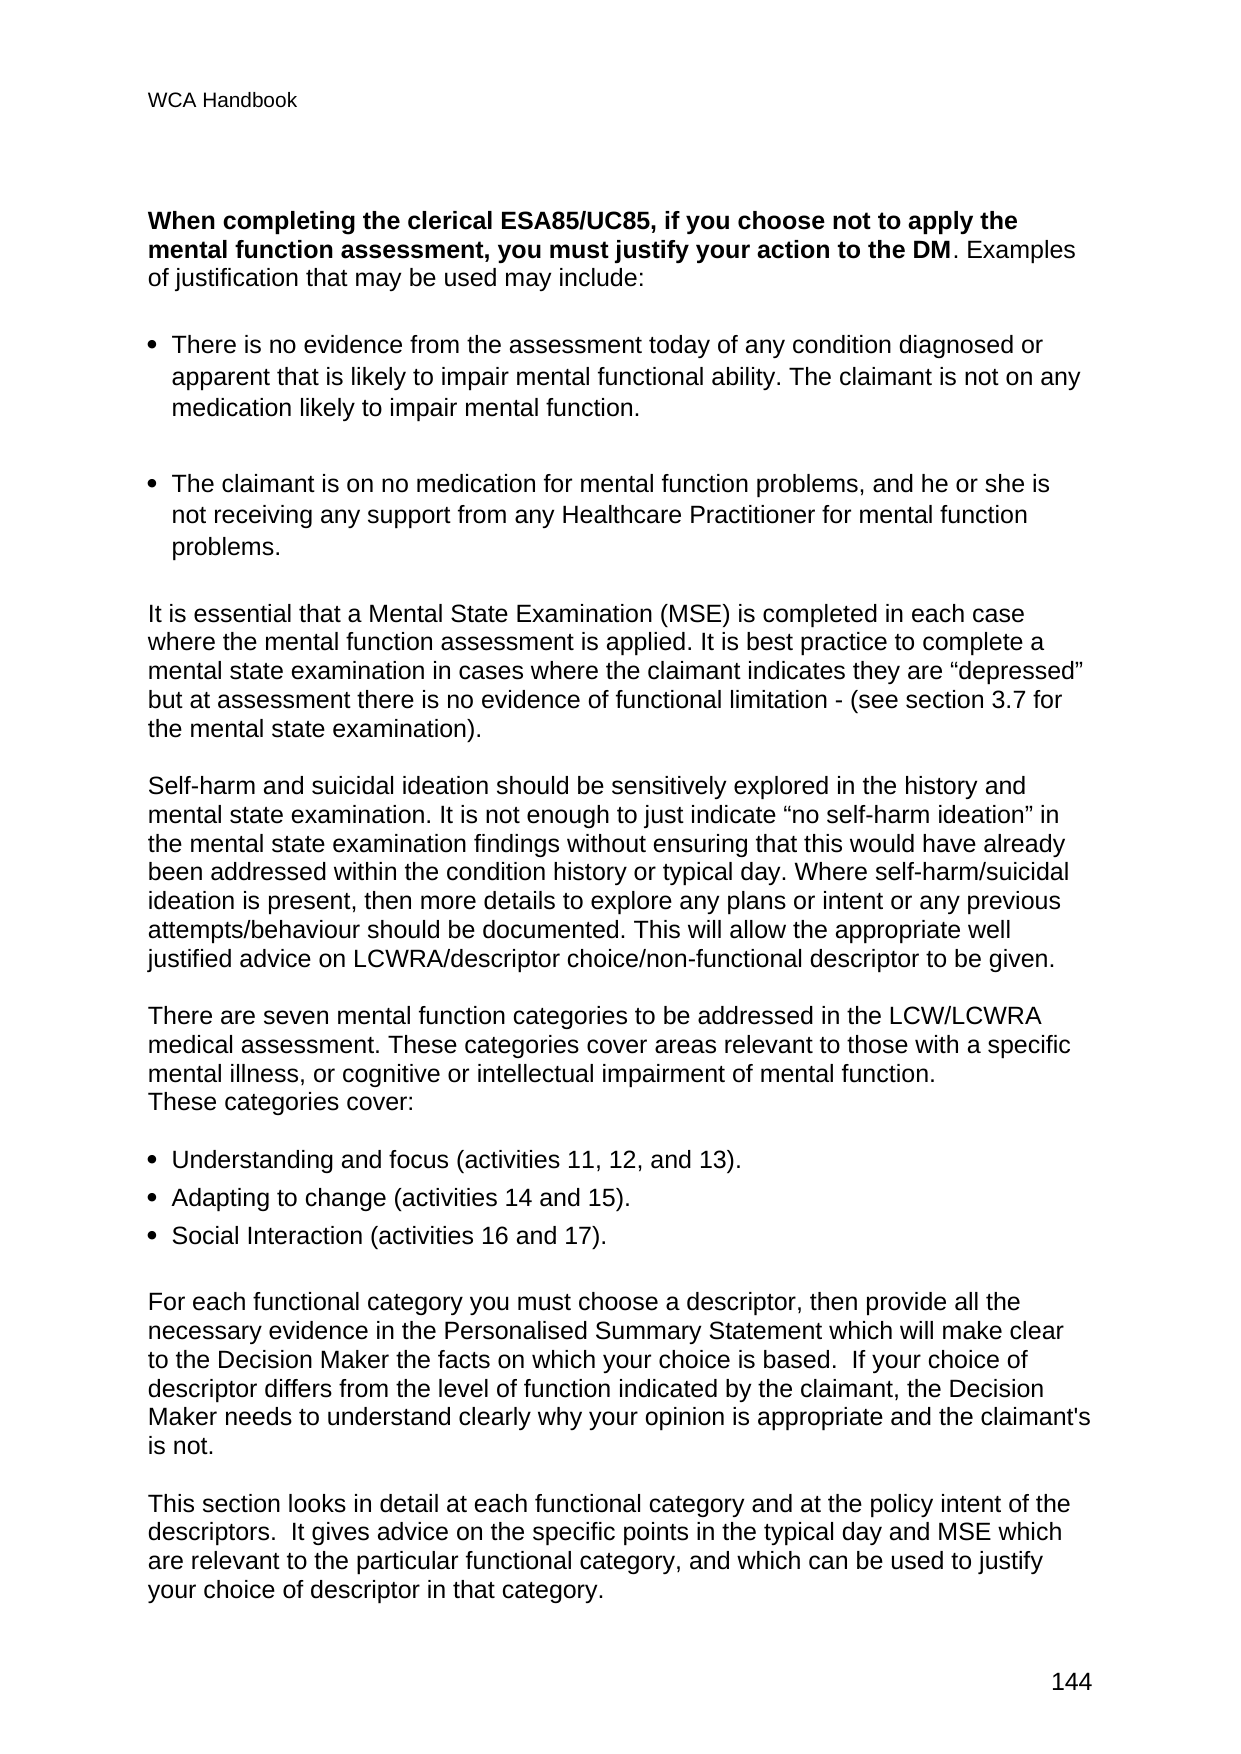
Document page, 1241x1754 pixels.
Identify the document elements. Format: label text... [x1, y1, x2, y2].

text When completing the clerical ESA85/UC85, if you choose not to apply the mental function assessment, you must justify your action to the DM. Examples of justification that may be used may include: [148, 206, 1092, 292]
text For each functional category you must choose a descriptor, then provide all the necessary evidence in the Personalised Summary Statement which will make clear to the Decision Maker the facts on which your choice is based. If your choice of descriptor differs from the level of function indicated by the claimant, the Decision Maker needs to understand clearly why your opinion is appropriate and the claimant's is not. [148, 1287, 1092, 1460]
text Self-harm and suicidal ideation should be sensitively explored in the history and mental state examination. It is not enough to just indicate “no self-harm ideation” in the mental state examination findings without ensuring that this would have already been addressed within the condition history or typical day. Where self-harm/suicidal ideation is present, then more details to explore any plans or intent or any previous attempts/behaviour should be documented. This will allow the appropriate well justified advice on LCWRA/descriptor choice/non-functional descriptor to be given. [148, 771, 1092, 972]
text There are seven mental function categories to be addressed in the LCW/LCWRA medical assessment. These categories cover areas relevant to those with a specific mental illness, or cognitive or intellectual impairment of mental function. [148, 1001, 1092, 1087]
text There is no evidence from the assessment today of any condition diagnosed or apparent that is likely to impair mental functional ability. The claimant is not on any medication likely to impair mental function. [148, 330, 1092, 422]
text This section looks in detail at each functional category and at the policy intent of the descriptors. It gives advice on the specific points in the typical day and MSE which are relevant to the particular functional category, and which can be used to justify your choice of descriptor in that category. [148, 1489, 1092, 1604]
text These categories cover: [148, 1087, 1092, 1116]
text Adapting to change (activities 14 and 15). [148, 1183, 1092, 1212]
text It is essential that a Mental State Examination (MSE) is completed in each case where the mental function assessment is applied. It is best practice to complete a mental state examination in cases where the claimant indicates they are “depressed” but at assessment there is no evidence of functional limitation - (see section 3.7 for the mental state examination). [148, 599, 1092, 742]
text The claimant is on no medication for mental function problems, and he or she is not receiving any support from any Healthcare Practitioner for mental function problems. [148, 469, 1092, 561]
text Social Interaction (activities 16 and 17). [148, 1221, 1092, 1249]
text Understanding and focus (activities 11, 12, and 13). [148, 1145, 1092, 1174]
